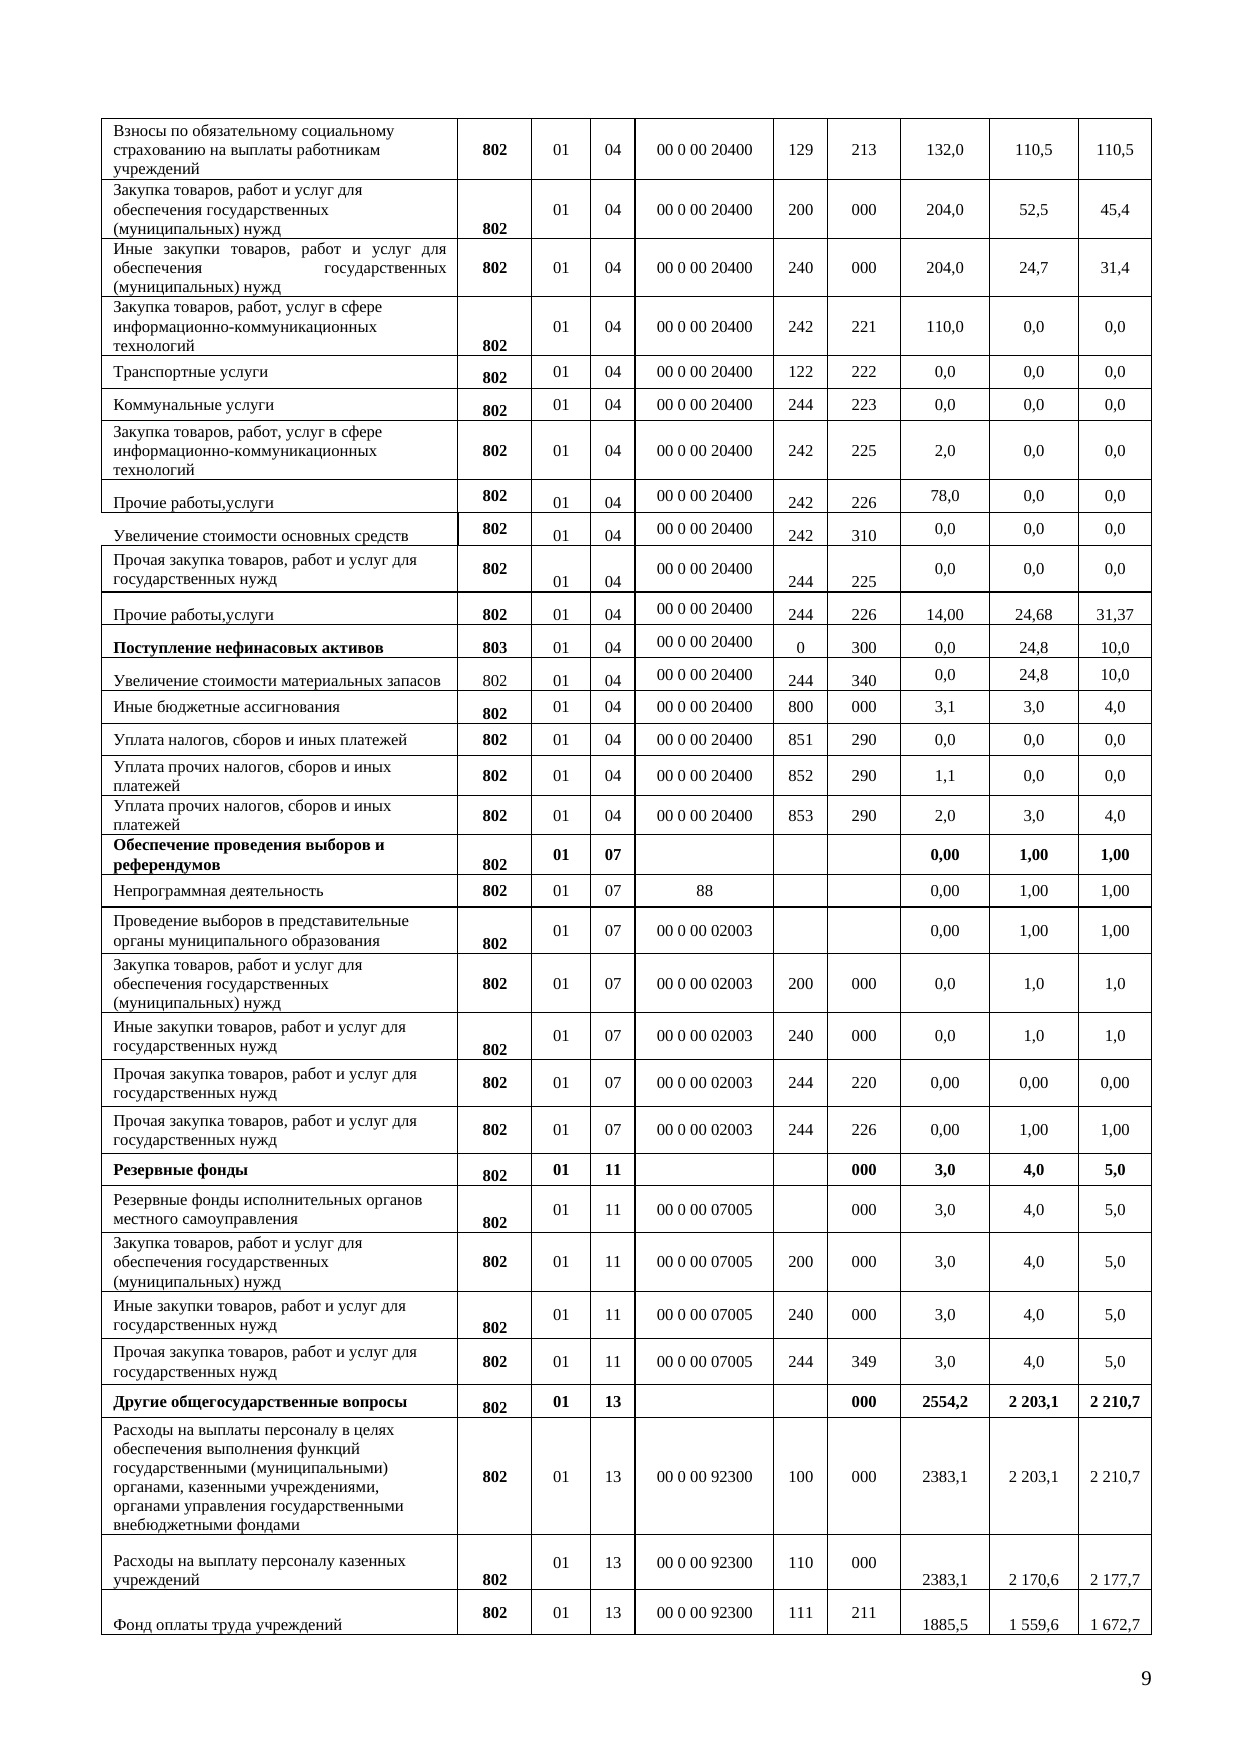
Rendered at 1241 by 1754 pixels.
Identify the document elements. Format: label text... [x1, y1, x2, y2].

table_cell 00 0 00 02003 [636, 954, 773, 1012]
table_cell 244 [774, 546, 827, 591]
table_cell Обеспечение проведения выборов и референдумов [102, 835, 457, 873]
table_cell [636, 1385, 773, 1417]
table_cell 01 [532, 1060, 590, 1106]
table_cell 802 [458, 835, 531, 873]
table_cell 802 [458, 593, 531, 624]
table_cell 000 [828, 954, 900, 1012]
table_cell 00 0 00 20400 [636, 421, 773, 479]
table_cell 04 [591, 356, 634, 387]
table_cell 01 [532, 835, 590, 873]
table_cell 01 [532, 908, 590, 953]
table_cell 000 [828, 1385, 900, 1417]
table_cell 1885,5 [901, 1590, 989, 1634]
table_cell 5,0 [1079, 1154, 1151, 1185]
table_cell 2 210,7 [1079, 1418, 1151, 1534]
table_cell 01 [532, 954, 590, 1012]
table_cell 00 0 00 02003 [636, 1107, 773, 1152]
table_cell 00 0 00 20400 [636, 513, 773, 544]
table_cell 4,0 [990, 1186, 1078, 1232]
table_cell 01 [532, 1292, 590, 1337]
table_cell 0,00 [901, 875, 989, 906]
table_cell 01 [532, 796, 590, 834]
table_cell 223 [828, 389, 900, 420]
table_cell Резервные фонды [102, 1154, 457, 1185]
table_cell 4,0 [1079, 796, 1151, 834]
table_cell 00 0 00 20400 [636, 389, 773, 420]
table_cell 000 [828, 1154, 900, 1185]
table_cell 24,68 [990, 593, 1078, 624]
table_cell 04 [591, 724, 634, 755]
table_cell 10,0 [1079, 625, 1151, 657]
table_cell 01 [532, 724, 590, 755]
table_cell 802 [458, 297, 531, 355]
table_cell 802 [458, 1060, 531, 1106]
table_cell 244 [774, 658, 827, 690]
table_cell 802 [458, 1186, 531, 1232]
table_cell 01 [532, 513, 590, 544]
table_cell 1,00 [990, 835, 1078, 873]
table_cell 00 0 00 20400 [636, 546, 773, 591]
table_cell 3,0 [901, 1339, 989, 1384]
table_cell 110,0 [901, 297, 989, 355]
table_cell Непрограммная деятельность [102, 875, 457, 906]
table_cell 802 [458, 1107, 531, 1152]
table_cell 2554,2 [901, 1385, 989, 1417]
table_cell 31,37 [1079, 593, 1151, 624]
table_cell 803 [458, 625, 531, 657]
table_cell 0,0 [990, 756, 1078, 795]
table_cell 1,0 [990, 954, 1078, 1012]
table_cell 802 [458, 658, 531, 690]
table_cell [636, 1154, 773, 1185]
table_cell 1,00 [990, 875, 1078, 906]
table_cell 290 [828, 724, 900, 755]
table_cell 200 [774, 1233, 827, 1291]
table_cell 01 [532, 180, 590, 238]
table_cell 04 [591, 421, 634, 479]
table_cell 52,5 [990, 180, 1078, 238]
table_cell 01 [532, 1385, 590, 1417]
table_cell 00 0 00 02003 [636, 1060, 773, 1106]
table_cell 01 [532, 119, 590, 179]
table_cell 0,0 [990, 480, 1078, 512]
table_cell 851 [774, 724, 827, 755]
table_cell 13 [591, 1535, 634, 1589]
table_cell 242 [774, 297, 827, 355]
table_cell 01 [532, 297, 590, 355]
table_cell Прочая закупка товаров, работ и услуг для государственных нужд [102, 546, 457, 591]
table_cell 2 210,7 [1079, 1385, 1151, 1417]
table_cell 242 [774, 480, 827, 512]
table_cell 0,00 [901, 1107, 989, 1152]
table_cell 204,0 [901, 180, 989, 238]
table_cell 3,0 [901, 1186, 989, 1232]
table_cell 01 [532, 356, 590, 387]
table_cell 01 [532, 1186, 590, 1232]
table_cell 00 0 00 20400 [636, 356, 773, 387]
table_cell 244 [774, 1060, 827, 1106]
table_cell 00 0 00 92300 [636, 1535, 773, 1589]
table_cell 0,0 [1079, 297, 1151, 355]
table_cell 1,0 [990, 1013, 1078, 1059]
table_cell 802 [458, 389, 531, 420]
table_cell 2 203,1 [990, 1385, 1078, 1417]
table_cell 00 0 00 20400 [636, 180, 773, 238]
table_cell 2383,1 [901, 1535, 989, 1589]
table_cell 802 [458, 1385, 531, 1417]
table_cell 802 [458, 1154, 531, 1185]
table_cell 802 [458, 724, 531, 755]
table_cell 802 [458, 356, 531, 387]
table_cell 00 0 00 20400 [636, 756, 773, 795]
table_cell 340 [828, 658, 900, 690]
table_cell 04 [591, 480, 634, 512]
table_cell 00 0 00 92300 [636, 1590, 773, 1634]
table_cell [774, 1154, 827, 1185]
table_cell [828, 835, 900, 873]
table_cell 290 [828, 796, 900, 834]
table_cell 3,0 [901, 1292, 989, 1337]
table_cell 4,0 [990, 1154, 1078, 1185]
table_cell 200 [774, 954, 827, 1012]
table_cell 01 [532, 421, 590, 479]
table_cell 01 [532, 1233, 590, 1291]
table_cell 10,0 [1079, 658, 1151, 690]
table_cell Закупка товаров, работ и услуг для обеспечения государственных (муниципальных) нужд [102, 1233, 457, 1291]
table_cell 04 [591, 239, 634, 296]
table_cell 5,0 [1079, 1233, 1151, 1291]
table_cell 000 [828, 1013, 900, 1059]
table_cell 110,5 [990, 119, 1078, 179]
table_cell [774, 835, 827, 873]
table_cell 1,00 [1079, 835, 1151, 873]
table_cell 0,00 [1079, 1060, 1151, 1106]
table_cell 802 [458, 480, 531, 512]
table_cell 000 [828, 239, 900, 296]
table_cell 01 [532, 1418, 590, 1534]
table_cell Закупка товаров, работ и услуг для обеспечения государственных (муниципальных) нужд [102, 954, 457, 1012]
table_cell 00 0 00 20400 [636, 691, 773, 723]
table_cell 0,0 [901, 1013, 989, 1059]
table_cell 00 0 00 20400 [636, 297, 773, 355]
table_cell 11 [591, 1154, 634, 1185]
table_cell 13 [591, 1385, 634, 1417]
table_cell Иные бюджетные ассигнования [102, 691, 457, 723]
table_cell 000 [828, 1418, 900, 1534]
table_cell 000 [828, 1186, 900, 1232]
table_cell 111 [774, 1590, 827, 1634]
table_cell 802 [458, 1233, 531, 1291]
table_cell [828, 875, 900, 906]
table_cell 3,0 [990, 691, 1078, 723]
table_cell 00 0 00 07005 [636, 1339, 773, 1384]
table_cell 24,8 [990, 625, 1078, 657]
table_cell 0,0 [901, 389, 989, 420]
table_cell 24,7 [990, 239, 1078, 296]
table_cell Прочая закупка товаров, работ и услуг для государственных нужд [102, 1107, 457, 1152]
table_cell 110 [774, 1535, 827, 1589]
table_cell 240 [774, 239, 827, 296]
table_cell 132,0 [901, 119, 989, 179]
table_cell 00 0 00 20400 [636, 625, 773, 657]
table_cell 11 [591, 1233, 634, 1291]
table_cell Иные закупки товаров, работ и услуг для государственных нужд [102, 1013, 457, 1059]
table_cell 00 0 00 20400 [636, 796, 773, 834]
table_cell Прочие работы,услуги [102, 593, 457, 624]
table_cell 04 [591, 796, 634, 834]
table_cell 0,0 [901, 356, 989, 387]
table_cell 226 [828, 593, 900, 624]
table_cell 300 [828, 625, 900, 657]
table_cell 802 [458, 546, 531, 591]
table_cell 04 [591, 297, 634, 355]
table_cell 04 [591, 389, 634, 420]
table_cell 802 [458, 875, 531, 906]
table_cell 0,0 [990, 297, 1078, 355]
table_cell 1,0 [1079, 954, 1151, 1012]
table_cell Прочая закупка товаров, работ и услуг для государственных нужд [102, 1060, 457, 1106]
table_cell [774, 1385, 827, 1417]
table_cell 01 [532, 593, 590, 624]
table_cell 0,0 [1079, 480, 1151, 512]
table_cell 0,0 [901, 625, 989, 657]
table_cell 00 0 00 02003 [636, 908, 773, 953]
table_cell 853 [774, 796, 827, 834]
table_cell 226 [828, 480, 900, 512]
table_cell 4,0 [990, 1292, 1078, 1337]
table_cell 802 [458, 119, 531, 179]
table_cell 220 [828, 1060, 900, 1106]
table_cell 310 [828, 513, 900, 544]
table_cell 240 [774, 1292, 827, 1337]
table_cell 01 [532, 1535, 590, 1589]
table_cell 1,1 [901, 756, 989, 795]
table_cell 221 [828, 297, 900, 355]
table_cell 244 [774, 593, 827, 624]
table_cell 213 [828, 119, 900, 179]
table_cell 349 [828, 1339, 900, 1384]
table_cell 244 [774, 1107, 827, 1152]
table_cell 802 [458, 1013, 531, 1059]
table_cell 00 0 00 07005 [636, 1233, 773, 1291]
table_cell 01 [532, 546, 590, 591]
table_cell Прочие работы,услуги [102, 480, 457, 512]
table_cell Проведение выборов в представительные органы муниципального образования [102, 908, 457, 953]
table_cell 00 0 00 20400 [636, 593, 773, 624]
table_cell 1 559,6 [990, 1590, 1078, 1634]
table_cell 200 [774, 180, 827, 238]
table_cell 244 [774, 1339, 827, 1384]
table_cell 242 [774, 513, 827, 544]
table_cell 0,0 [1079, 724, 1151, 755]
table_cell Фонд оплаты труда учреждений [102, 1590, 457, 1634]
table_cell Расходы на выплату персоналу казенных учреждений [102, 1535, 457, 1589]
table_cell 3,1 [901, 691, 989, 723]
table_cell 226 [828, 1107, 900, 1152]
table_cell 1,00 [1079, 875, 1151, 906]
table_cell 01 [532, 691, 590, 723]
table_cell [774, 875, 827, 906]
table_cell [774, 908, 827, 953]
table_cell 0,0 [901, 658, 989, 690]
table_cell 2 170,6 [990, 1535, 1078, 1589]
table_cell 244 [774, 389, 827, 420]
table_cell 802 [458, 796, 531, 834]
table_cell 04 [591, 180, 634, 238]
table_cell 11 [591, 1339, 634, 1384]
table_cell 00 0 00 20400 [636, 239, 773, 296]
table_cell 04 [591, 593, 634, 624]
table_cell Коммунальные услуги [102, 389, 457, 420]
table_cell 5,0 [1079, 1292, 1151, 1337]
table_cell 1,00 [1079, 1107, 1151, 1152]
table_cell 240 [774, 1013, 827, 1059]
table_cell 2383,1 [901, 1418, 989, 1534]
table_cell 000 [828, 180, 900, 238]
table_cell 5,0 [1079, 1186, 1151, 1232]
table_cell 802 [458, 1418, 531, 1534]
table_cell 0,0 [901, 546, 989, 591]
table_cell 802 [458, 180, 531, 238]
table_cell 000 [828, 1292, 900, 1337]
table_cell 0,0 [1079, 356, 1151, 387]
table_cell 01 [532, 756, 590, 795]
table_cell 802 [458, 1590, 531, 1634]
table_cell 0,00 [990, 1060, 1078, 1106]
table_cell 01 [532, 389, 590, 420]
table_cell 802 [458, 954, 531, 1012]
table_cell 13 [591, 1418, 634, 1534]
table_cell Уплата налогов, сборов и иных платежей [102, 724, 457, 755]
table_cell 0,00 [901, 1060, 989, 1106]
table_cell 11 [591, 1186, 634, 1232]
table_cell 1,00 [1079, 908, 1151, 953]
table_cell 4,0 [990, 1339, 1078, 1384]
table_cell 88 [636, 875, 773, 906]
table_cell 0,0 [990, 513, 1078, 544]
table_cell 3,0 [901, 1233, 989, 1291]
table_cell 802 [458, 421, 531, 479]
table_cell 2,0 [901, 796, 989, 834]
table_cell 01 [532, 875, 590, 906]
table_cell 00 0 00 20400 [636, 658, 773, 690]
table_cell 0 [774, 625, 827, 657]
table_cell 802 [458, 239, 531, 296]
table_cell 3,0 [990, 796, 1078, 834]
table_cell 01 [532, 658, 590, 690]
table_cell 211 [828, 1590, 900, 1634]
table_cell 100 [774, 1418, 827, 1534]
table_cell Взносы по обязательному социальному страхованию на выплаты работникам учреждений [102, 119, 457, 179]
table_cell 0,0 [901, 954, 989, 1012]
table_cell Транспортные услуги [102, 356, 457, 387]
table_cell 24,8 [990, 658, 1078, 690]
table_cell 0,0 [1079, 546, 1151, 591]
table_cell Расходы на выплаты персоналу в целях обеспечения выполнения функций государственными (муниципальными) органами, казенными учреждениями, органами управления государственными внебюджетными фондами [102, 1418, 457, 1534]
table_cell 04 [591, 691, 634, 723]
table_cell 07 [591, 1107, 634, 1152]
table_cell 290 [828, 756, 900, 795]
table_cell 31,4 [1079, 239, 1151, 296]
table_cell 802 [458, 1535, 531, 1589]
table_cell 0,0 [901, 513, 989, 544]
table_cell [636, 835, 773, 873]
table_cell 0,0 [990, 389, 1078, 420]
table_cell 04 [591, 756, 634, 795]
table_cell 01 [532, 625, 590, 657]
table_cell 01 [532, 239, 590, 296]
table_cell 3,0 [901, 1154, 989, 1185]
table_cell 225 [828, 546, 900, 591]
table_cell 4,0 [990, 1233, 1078, 1291]
table_cell [774, 1186, 827, 1232]
table_cell 225 [828, 421, 900, 479]
table_cell 4,0 [1079, 691, 1151, 723]
table_cell 11 [591, 1292, 634, 1337]
table_cell 000 [828, 691, 900, 723]
table_cell 802 [458, 756, 531, 795]
table_cell 14,00 [901, 593, 989, 624]
table_cell Иные закупки товаров, работ и услуг для государственных нужд [102, 1292, 457, 1337]
table_cell 0,0 [990, 724, 1078, 755]
table_cell 1,00 [990, 1107, 1078, 1152]
table_cell 802 [458, 1339, 531, 1384]
table_cell [828, 908, 900, 953]
table_cell 242 [774, 421, 827, 479]
table_cell 07 [591, 954, 634, 1012]
table_cell Прочая закупка товаров, работ и услуг для государственных нужд [102, 1339, 457, 1384]
table_cell 2 203,1 [990, 1418, 1078, 1534]
table_cell 802 [458, 691, 531, 723]
table_cell Уплата прочих налогов, сборов и иных платежей [102, 756, 457, 795]
table_cell Уплата прочих налогов, сборов и иных платежей [102, 796, 457, 834]
table_cell 04 [591, 513, 634, 544]
table_cell 00 0 00 20400 [636, 480, 773, 512]
table_cell Закупка товаров, работ, услуг в сфере информационно-коммуникационных технологий [102, 421, 457, 479]
table_cell 45,4 [1079, 180, 1151, 238]
table_cell 0,00 [901, 908, 989, 953]
table_cell 0,00 [901, 835, 989, 873]
table_cell 1 672,7 [1079, 1590, 1151, 1634]
table_cell 0,0 [990, 421, 1078, 479]
table_cell 5,0 [1079, 1339, 1151, 1384]
table_cell 802 [459, 513, 531, 544]
table_cell 07 [591, 1013, 634, 1059]
table_cell 0,0 [990, 356, 1078, 387]
table_cell 110,5 [1079, 119, 1151, 179]
table_cell 129 [774, 119, 827, 179]
table_cell Иные закупки товаров, работ и услуг для обеспечения государственных (муниципальных) нужд [102, 239, 457, 296]
table_cell 852 [774, 756, 827, 795]
table_cell 01 [532, 1590, 590, 1634]
table_cell 00 0 00 07005 [636, 1186, 773, 1232]
table_cell 2,0 [901, 421, 989, 479]
table_cell Резервные фонды исполнительных органов местного самоуправления [102, 1186, 457, 1232]
table_cell Увеличение стоимости основных средств [102, 513, 457, 544]
table_cell 04 [591, 546, 634, 591]
table_cell 2 177,7 [1079, 1535, 1151, 1589]
table_cell 01 [532, 1154, 590, 1185]
table_cell 00 0 00 07005 [636, 1292, 773, 1337]
table_cell 01 [532, 1339, 590, 1384]
table_cell 01 [532, 1013, 590, 1059]
table_cell 01 [532, 480, 590, 512]
table_cell 01 [532, 1107, 590, 1152]
table_cell 04 [591, 625, 634, 657]
table_cell 07 [591, 875, 634, 906]
table_cell 00 0 00 20400 [636, 724, 773, 755]
table_cell 0,0 [990, 546, 1078, 591]
table_cell 00 0 00 02003 [636, 1013, 773, 1059]
table_cell 00 0 00 20400 [636, 119, 773, 179]
table_cell 000 [828, 1535, 900, 1589]
table_cell 800 [774, 691, 827, 723]
table_cell 0,0 [1079, 513, 1151, 544]
table_cell Закупка товаров, работ, услуг в сфере информационно-коммуникационных технологий [102, 297, 457, 355]
table_cell Поступление нефинасовых активов [102, 625, 457, 657]
table_cell Другие общегосударственные вопросы [102, 1385, 457, 1417]
table_cell 122 [774, 356, 827, 387]
table_cell 0,0 [1079, 389, 1151, 420]
table_cell 1,0 [1079, 1013, 1151, 1059]
table_cell 00 0 00 92300 [636, 1418, 773, 1534]
table_cell 04 [591, 119, 634, 179]
table_cell 802 [458, 908, 531, 953]
table_cell 1,00 [990, 908, 1078, 953]
table_cell Закупка товаров, работ и услуг для обеспечения государственных (муниципальных) нужд [102, 180, 457, 238]
table_cell 04 [591, 658, 634, 690]
table_cell Увеличение стоимости материальных запасов [102, 658, 457, 690]
table_cell 204,0 [901, 239, 989, 296]
table_cell 0,0 [1079, 756, 1151, 795]
table_cell 0,0 [1079, 421, 1151, 479]
table_cell 07 [591, 908, 634, 953]
table_cell 13 [591, 1590, 634, 1634]
table_cell 802 [458, 1292, 531, 1337]
table_cell 07 [591, 1060, 634, 1106]
table_cell 222 [828, 356, 900, 387]
table_cell 0,0 [901, 724, 989, 755]
table_cell 000 [828, 1233, 900, 1291]
table_cell 78,0 [901, 480, 989, 512]
table_cell 07 [591, 835, 634, 873]
